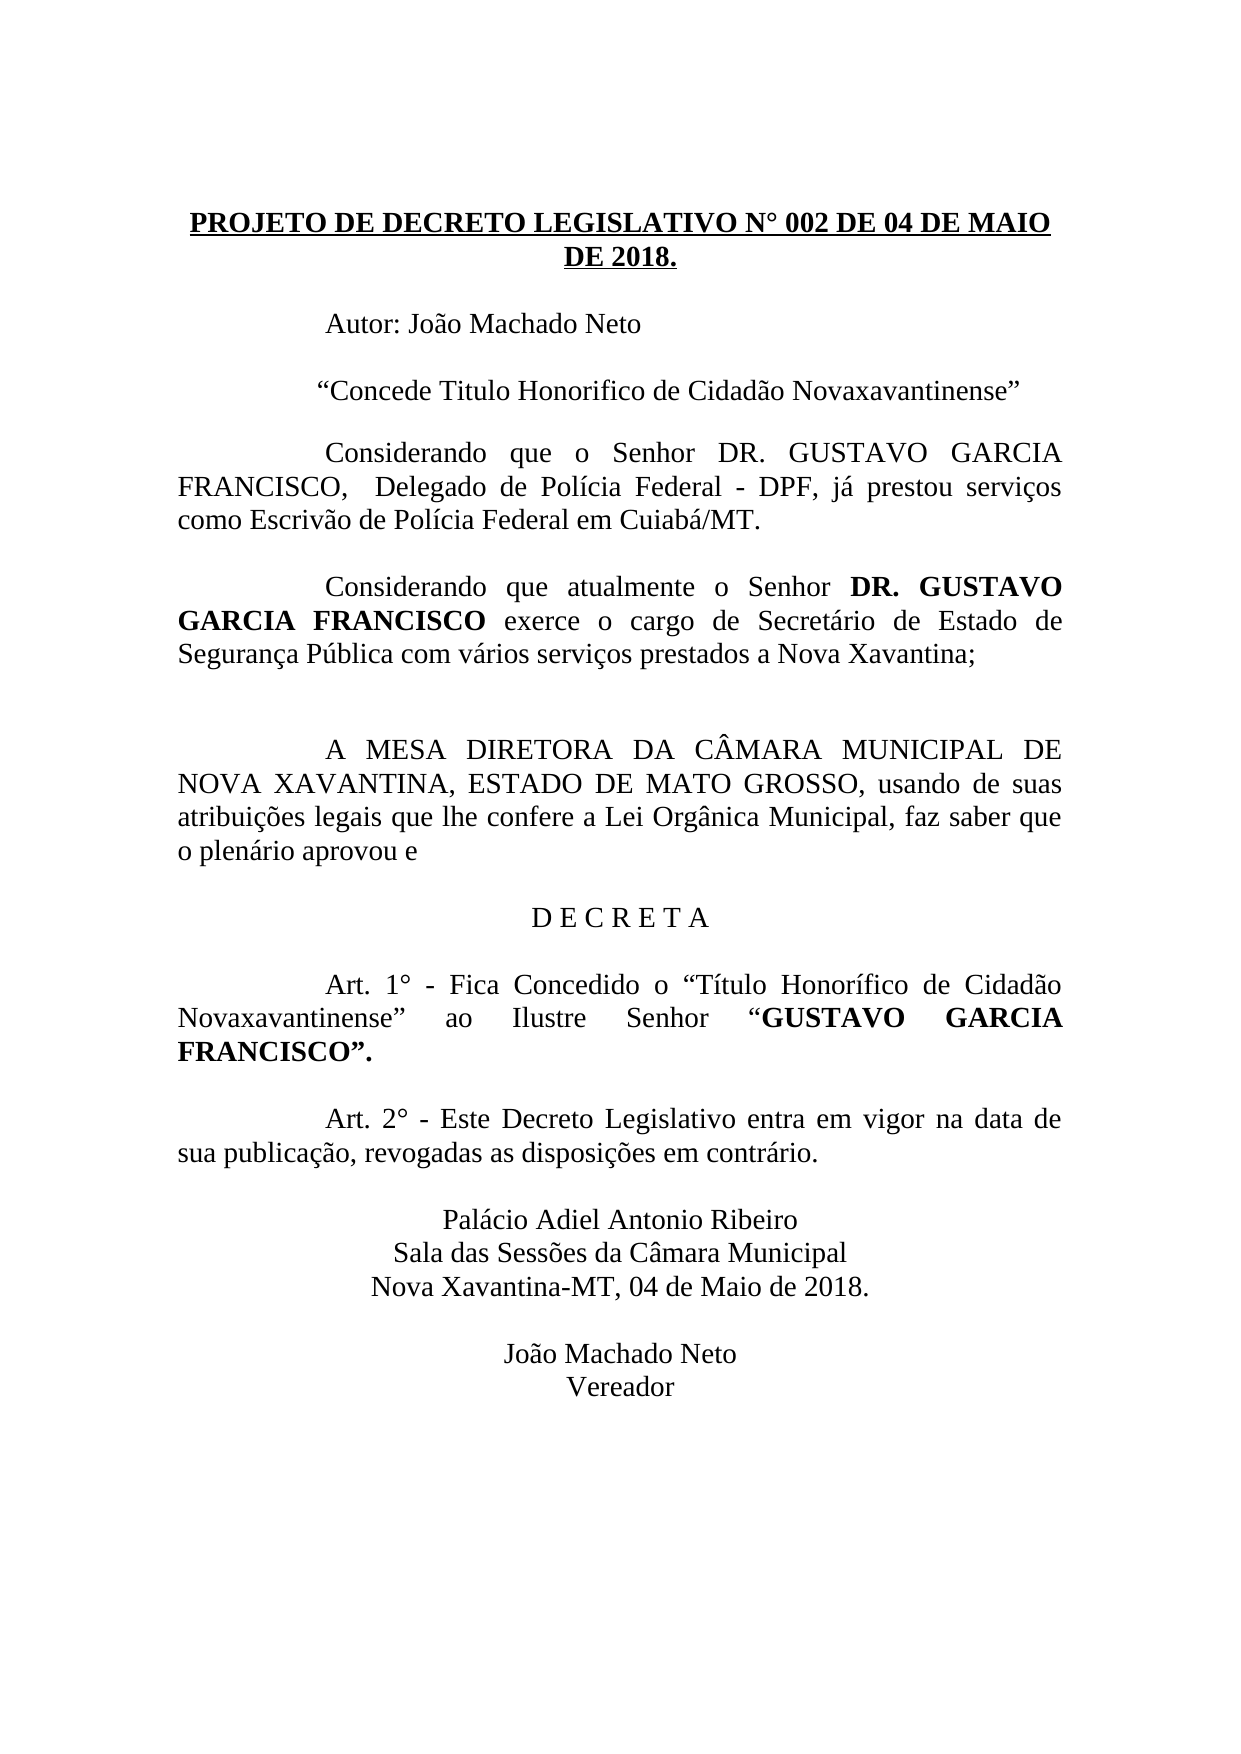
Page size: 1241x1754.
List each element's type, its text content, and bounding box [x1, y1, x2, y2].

text Vereador [177, 1369, 1063, 1403]
text “Concede Titulo Honorifico de Cidadão Novaxavantinense” [177, 373, 1063, 406]
text Palácio Adiel Antonio Ribeiro [177, 1202, 1063, 1235]
text Nova Xavantina-MT, 04 de Maio de 2018. [177, 1269, 1063, 1302]
text A MESA DIRETORA DA CÂMARA MUNICIPAL DE NOVA XAVANTINA, ESTADO DE MATO GROSSO, usando de suas atribuições legais que lhe confere a Lei Orgânica Municipal, faz saber que o plenário aprovou e [177, 732, 1063, 866]
text D E C R E T A [177, 900, 1063, 933]
text Art. 2° - Este Decreto Legislativo entra em vigor na data de sua publicação, revogadas as disposições em contrário. [177, 1101, 1063, 1168]
text Considerando que atualmente o Senhor DR. GUSTAVO GARCIA FRANCISCO exerce o cargo de Secretário de Estado de Segurança Pública com vários serviços prestados a Nova Xavantina; [177, 569, 1063, 670]
text Autor: João Machado Neto [177, 306, 1063, 339]
text João Machado Neto [177, 1336, 1063, 1369]
text Considerando que o Senhor DR. GUSTAVO GARCIA FRANCISCO, Delegado de Polícia Federal - DPF, já prestou serviços como Escrivão de Polícia Federal em Cuiabá/MT. [177, 435, 1063, 536]
text Art. 1° - Fica Concedido o “Título Honorífico de Cidadão Novaxavantinense” ao Ilustre Senhor “GUSTAVO GARCIA FRANCISCO”. [177, 967, 1063, 1068]
text PROJETO DE DECRETO LEGISLATIVO N° 002 DE 04 DE MAIO DE 2018. [177, 205, 1063, 272]
text Sala das Sessões da Câmara Municipal [177, 1235, 1063, 1269]
